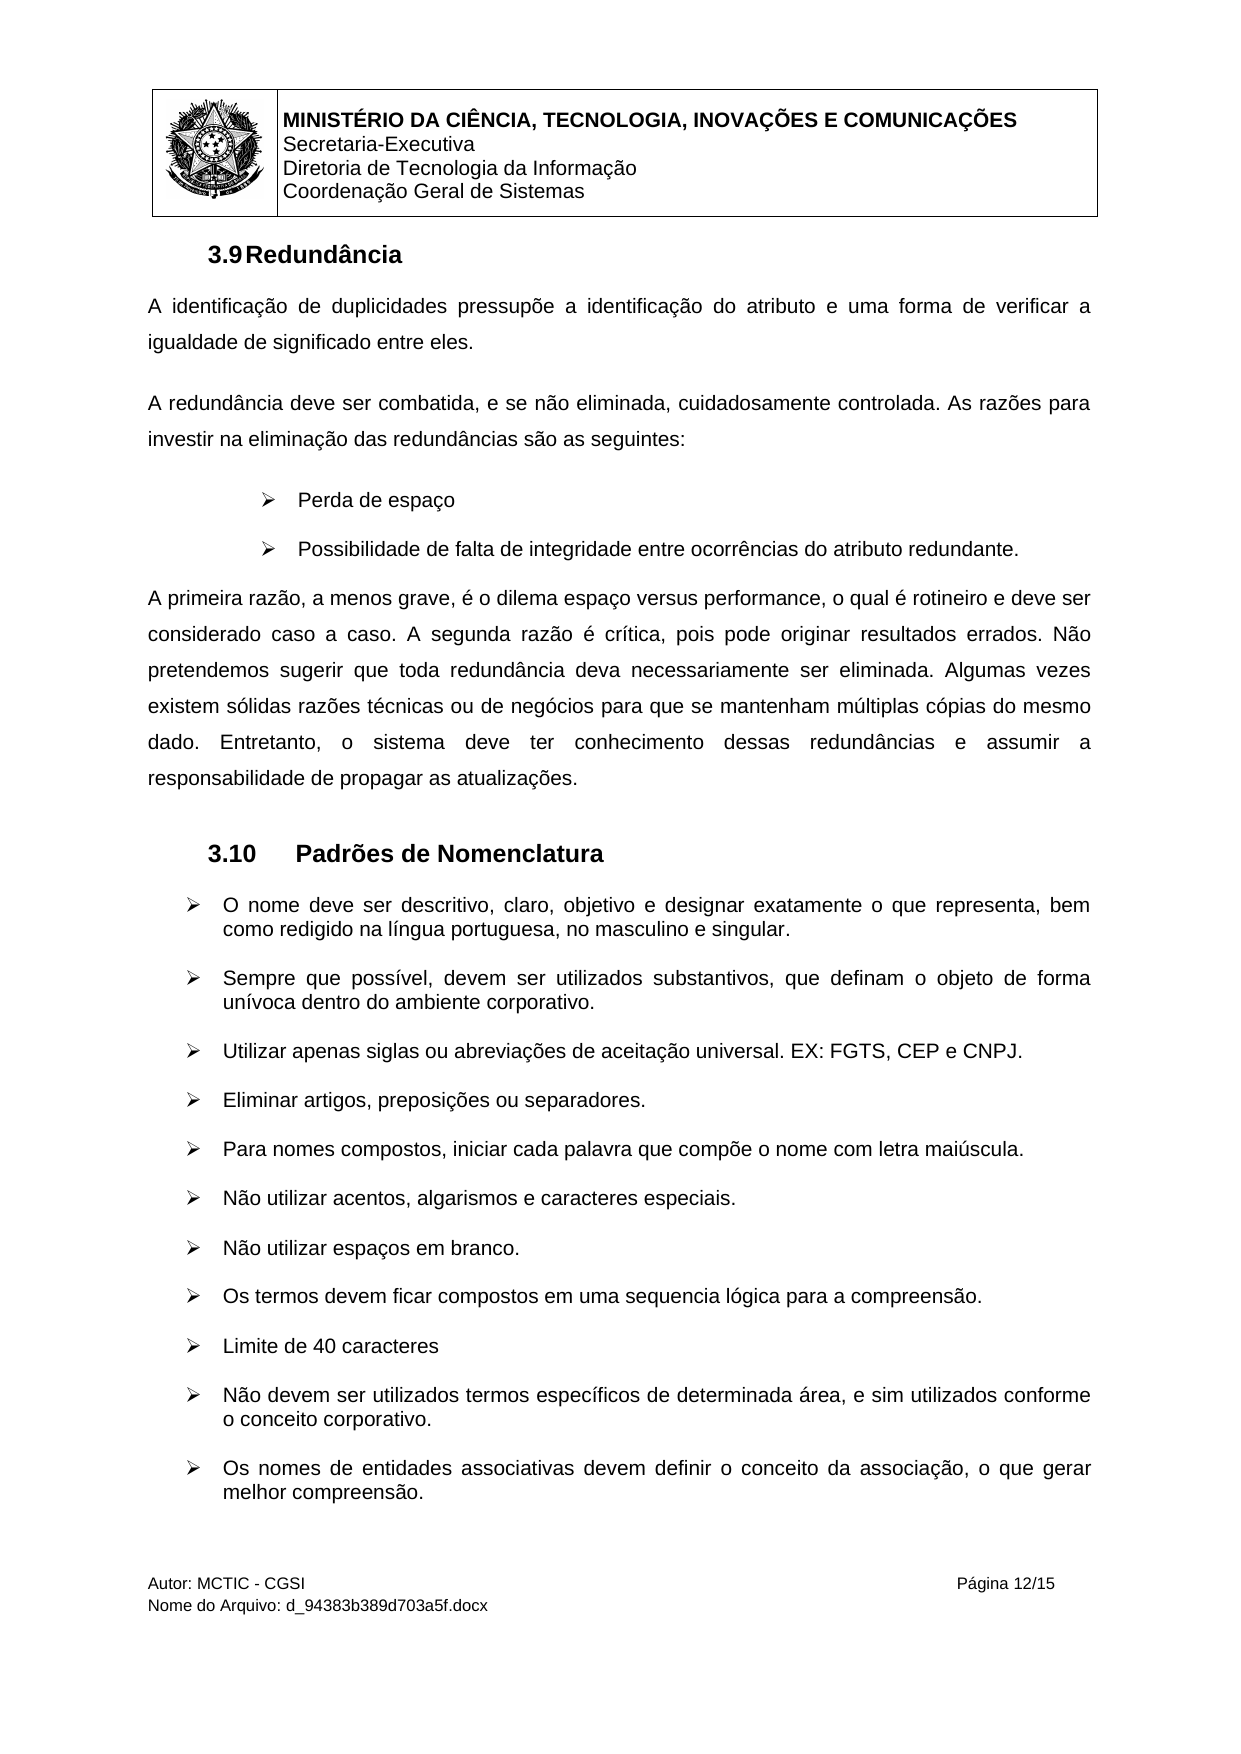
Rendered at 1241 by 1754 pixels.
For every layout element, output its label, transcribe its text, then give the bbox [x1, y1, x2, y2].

subtitle Padrões de Nomenclatura [208, 839, 1092, 868]
list O nome deve ser descritivo, claro, objetivo e designar exatamente o que representa, bem como redigido na língua portuguesa, no masculino e singular. [185, 893, 1092, 941]
text A identificação de duplicidades pressupõe a identificação do atributo e uma forma de verificar a igualdade de significado entre eles. [148, 294, 1092, 354]
list Possibilidade de falta de integridade entre ocorrências do atributo redundante. [260, 537, 1092, 561]
list Os termos devem ficar compostos em uma sequencia lógica para a compreensão. [185, 1284, 1092, 1308]
list Não devem ser utilizados termos específicos de determinada área, e sim utilizados conforme o conceito corporativo. [185, 1382, 1092, 1431]
list Os nomes de entidades associativas devem definir o conceito da associação, o que gerar melhor compreensão. [185, 1456, 1092, 1503]
list Não utilizar espaços em branco. [185, 1235, 1092, 1259]
subtitle Redundância [208, 241, 1092, 269]
list Não utilizar acentos, algarismos e caracteres especiais. [185, 1186, 1092, 1210]
text A primeira razão, a menos grave, é o dilema espaço versus performance, o qual é rotineiro e deve ser considerado caso a caso. A segunda razão é crítica, pois pode originar resultados errados. Não pretendemos sugerir que toda redundância deva necessariamente ser eliminada. Algumas vezes existem sólidas razões técnicas ou de negócios para que se mantenham múltiplas cópias do mesmo dado. Entretanto, o sistema deve ter conhecimento dessas redundâncias e assumir a responsabilidade de propagar as atualizações. [148, 586, 1092, 790]
list Limite de 40 caracteres [185, 1333, 1092, 1357]
picture [165, 99, 264, 199]
list Eliminar artigos, preposições ou separadores. [185, 1088, 1092, 1112]
list Perda de espaço [260, 488, 1092, 512]
text A redundância deve ser combatida, e se não eliminada, cuidadosamente controlada. As razões para investir na eliminação das redundâncias são as seguintes: [148, 391, 1092, 451]
list Sempre que possível, devem ser utilizados substantivos, que definam o objeto de forma unívoca dentro do ambiente corporativo. [185, 966, 1092, 1014]
list Utilizar apenas siglas ou abreviações de aceitação universal. EX: FGTS, CEP e CNPJ. [185, 1039, 1092, 1063]
list Para nomes compostos, iniciar cada palavra que compõe o nome com letra maiúscula. [185, 1137, 1092, 1161]
